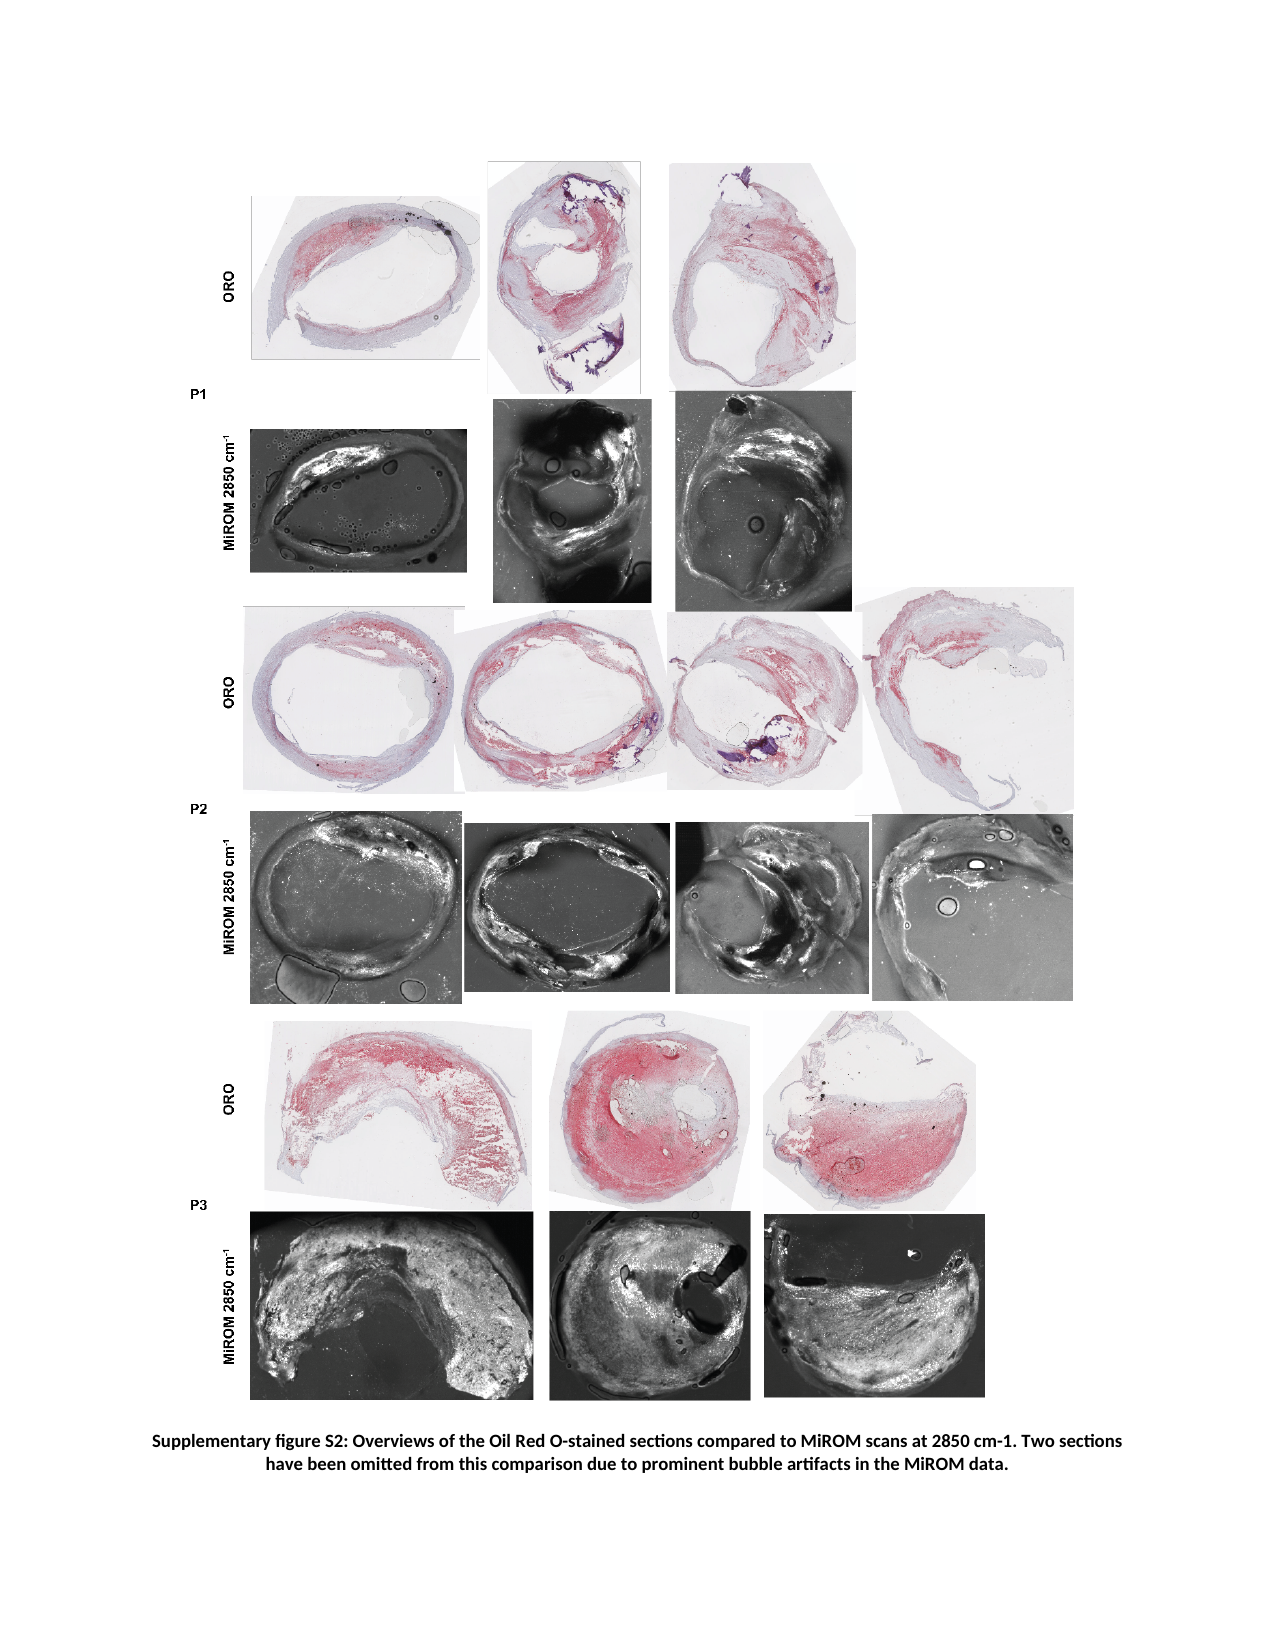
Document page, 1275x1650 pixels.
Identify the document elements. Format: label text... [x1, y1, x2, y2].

text Supplementary figure S2: Overviews of the Oil Red O-stained sections compared to MiROM scans at 2850 cm-1. Two sections have been omitted from this comparison due to prominent bubble artifacts in the MiROM data. [150, 1429, 1125, 1475]
picture [161, 150, 1114, 1409]
